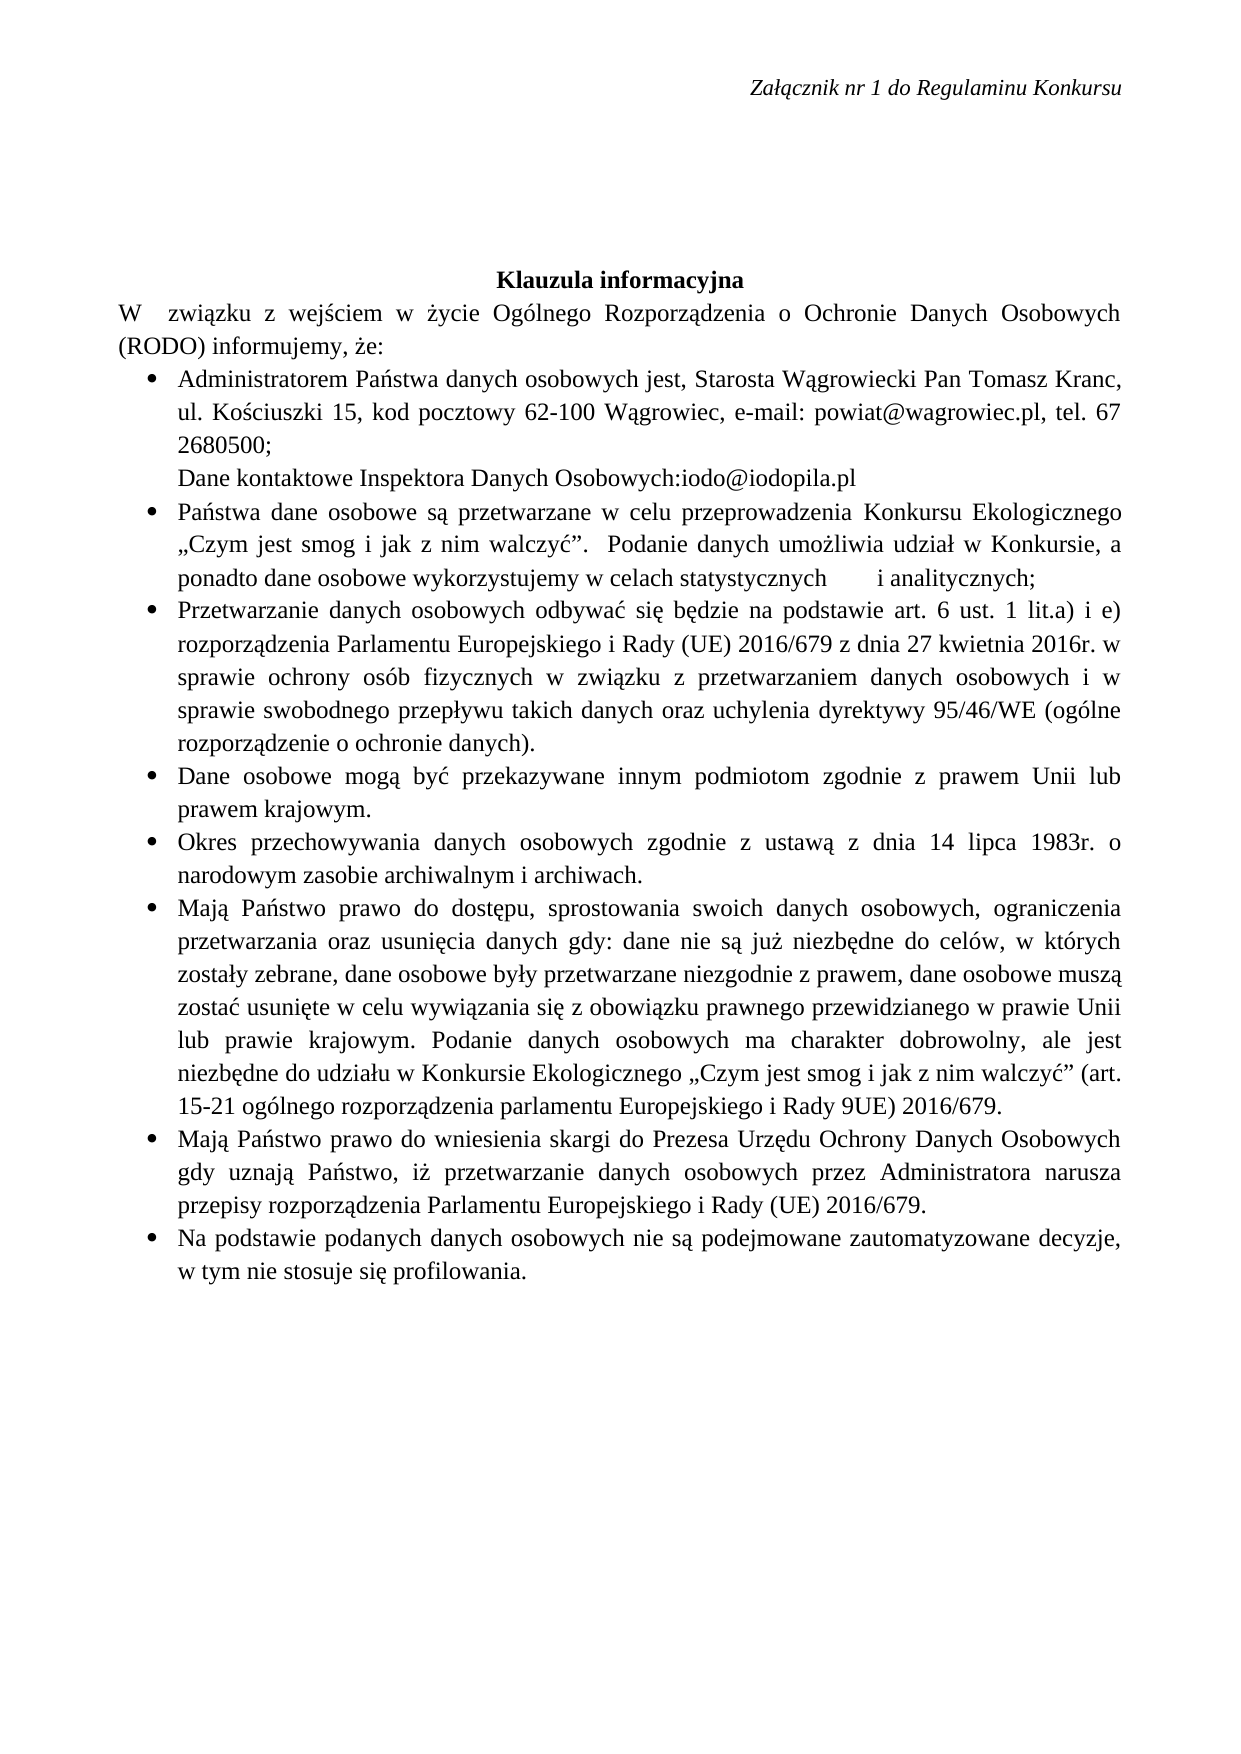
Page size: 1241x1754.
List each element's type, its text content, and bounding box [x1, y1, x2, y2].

list Administratorem Państwa danych osobowych jest, Starosta Wągrowiecki Pan Tomasz Kranc, ul. Kościuszki 15, kod pocztowy 62-100 Wągrowiec, e-mail: powiat@wagrowiec.pl, tel. 67 2680500; [148, 364, 1122, 459]
list Mają Państwo prawo do wniesienia skargi do Prezesa Urzędu Ochrony Danych Osobowych gdy uznają Państwo, iż przetwarzanie danych osobowych przez Administratora narusza przepisy rozporządzenia Parlamentu Europejskiego i Rady (UE) 2016/679. [148, 1124, 1122, 1219]
list Dane osobowe mogą być przekazywane innym podmiotom zgodnie z prawem Unii lub prawem krajowym. [148, 761, 1122, 822]
list Okres przechowywania danych osobowych zgodnie z ustawą z dnia 14 lipca 1983r. o narodowym zasobie archiwalnym i archiwach. [148, 827, 1122, 888]
text W związku z wejściem w życie Ogólnego Rozporządzenia o Ochronie Danych Osobowych (RODO) informujemy, że: [118, 298, 1122, 360]
list Na podstawie podanych danych osobowych nie są podejmowane zautomatyzowane decyzje, w tym nie stosuje się profilowania. [148, 1223, 1122, 1285]
list Państwa dane osobowe są przetwarzane w celu przeprowadzenia Konkursu Ekologicznego „Czym jest smog i jak z nim walczyć”. Podanie danych umożliwia udział w Konkursie, a ponadto dane osobowe wykorzystujemy w celach statystycznych i analitycznych; [148, 497, 1122, 591]
list Przetwarzanie danych osobowych odbywać się będzie na podstawie art. 6 ust. 1 lit.a) i e) rozporządzenia Parlamentu Europejskiego i Rady (UE) 2016/679 z dnia 27 kwietnia 2016r. w sprawie ochrony osób fizycznych w związku z przetwarzaniem danych osobowych i w sprawie swobodnego przepływu takich danych oraz uchylenia dyrektywy 95/46/WE (ogólne rozporządzenie o ochronie danych). [148, 596, 1122, 756]
text Klauzula informacyjna [118, 265, 1122, 294]
list Dane kontaktowe Inspektora Danych Osobowych:iodo@iodopila.pl [177, 463, 1122, 492]
list Mają Państwo prawo do dostępu, sprostowania swoich danych osobowych, ograniczenia przetwarzania oraz usunięcia danych gdy: dane nie są już niezbędne do celów, w których zostały zebrane, dane osobowe były przetwarzane niezgodnie z prawem, dane osobowe muszą zostać usunięte w celu wywiązania się z obowiązku prawnego przewidzianego w prawie Unii lub prawie krajowym. Podanie danych osobowych ma charakter dobrowolny, ale jest niezbędne do udziału w Konkursie Ekologicznego „Czym jest smog i jak z nim walczyć” (art. 15-21 ogólnego rozporządzenia parlamentu Europejskiego i Rady 9UE) 2016/679. [148, 893, 1122, 1120]
